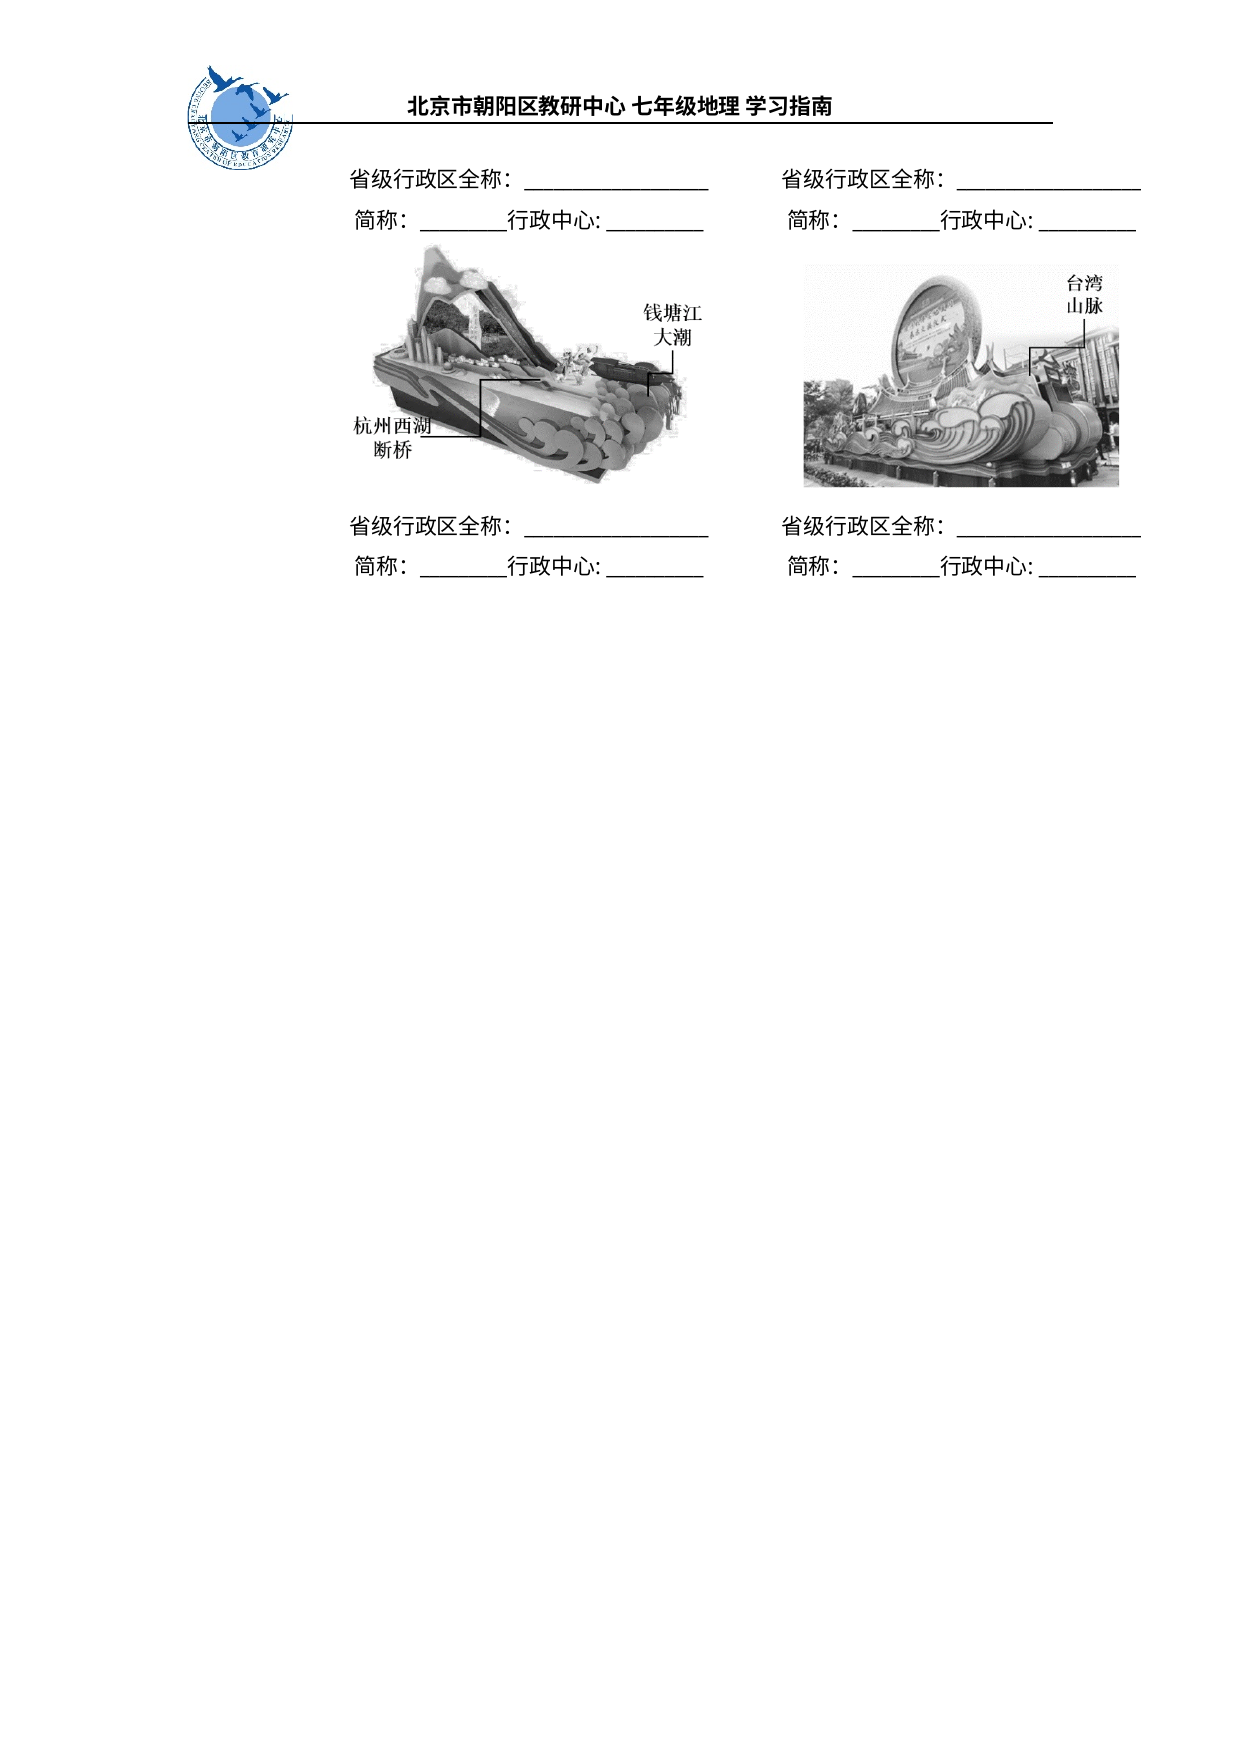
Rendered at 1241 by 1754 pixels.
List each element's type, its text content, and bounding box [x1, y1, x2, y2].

table_cell 省级行政区全称：___________________ 简称：_________行政中心: __________ [312, 241, 746, 588]
table_cell 省级行政区全称：___________________ 简称：_________行政中心: __________ [746, 162, 1177, 241]
table_cell 省级行政区全称：___________________ 简称：_________行政中心: __________ [746, 241, 1177, 588]
table_cell 省级行政区全称：___________________ 简称：_________行政中心: __________ [312, 162, 746, 241]
picture [351, 241, 706, 488]
picture [803, 258, 1120, 492]
picture [187, 65, 293, 170]
